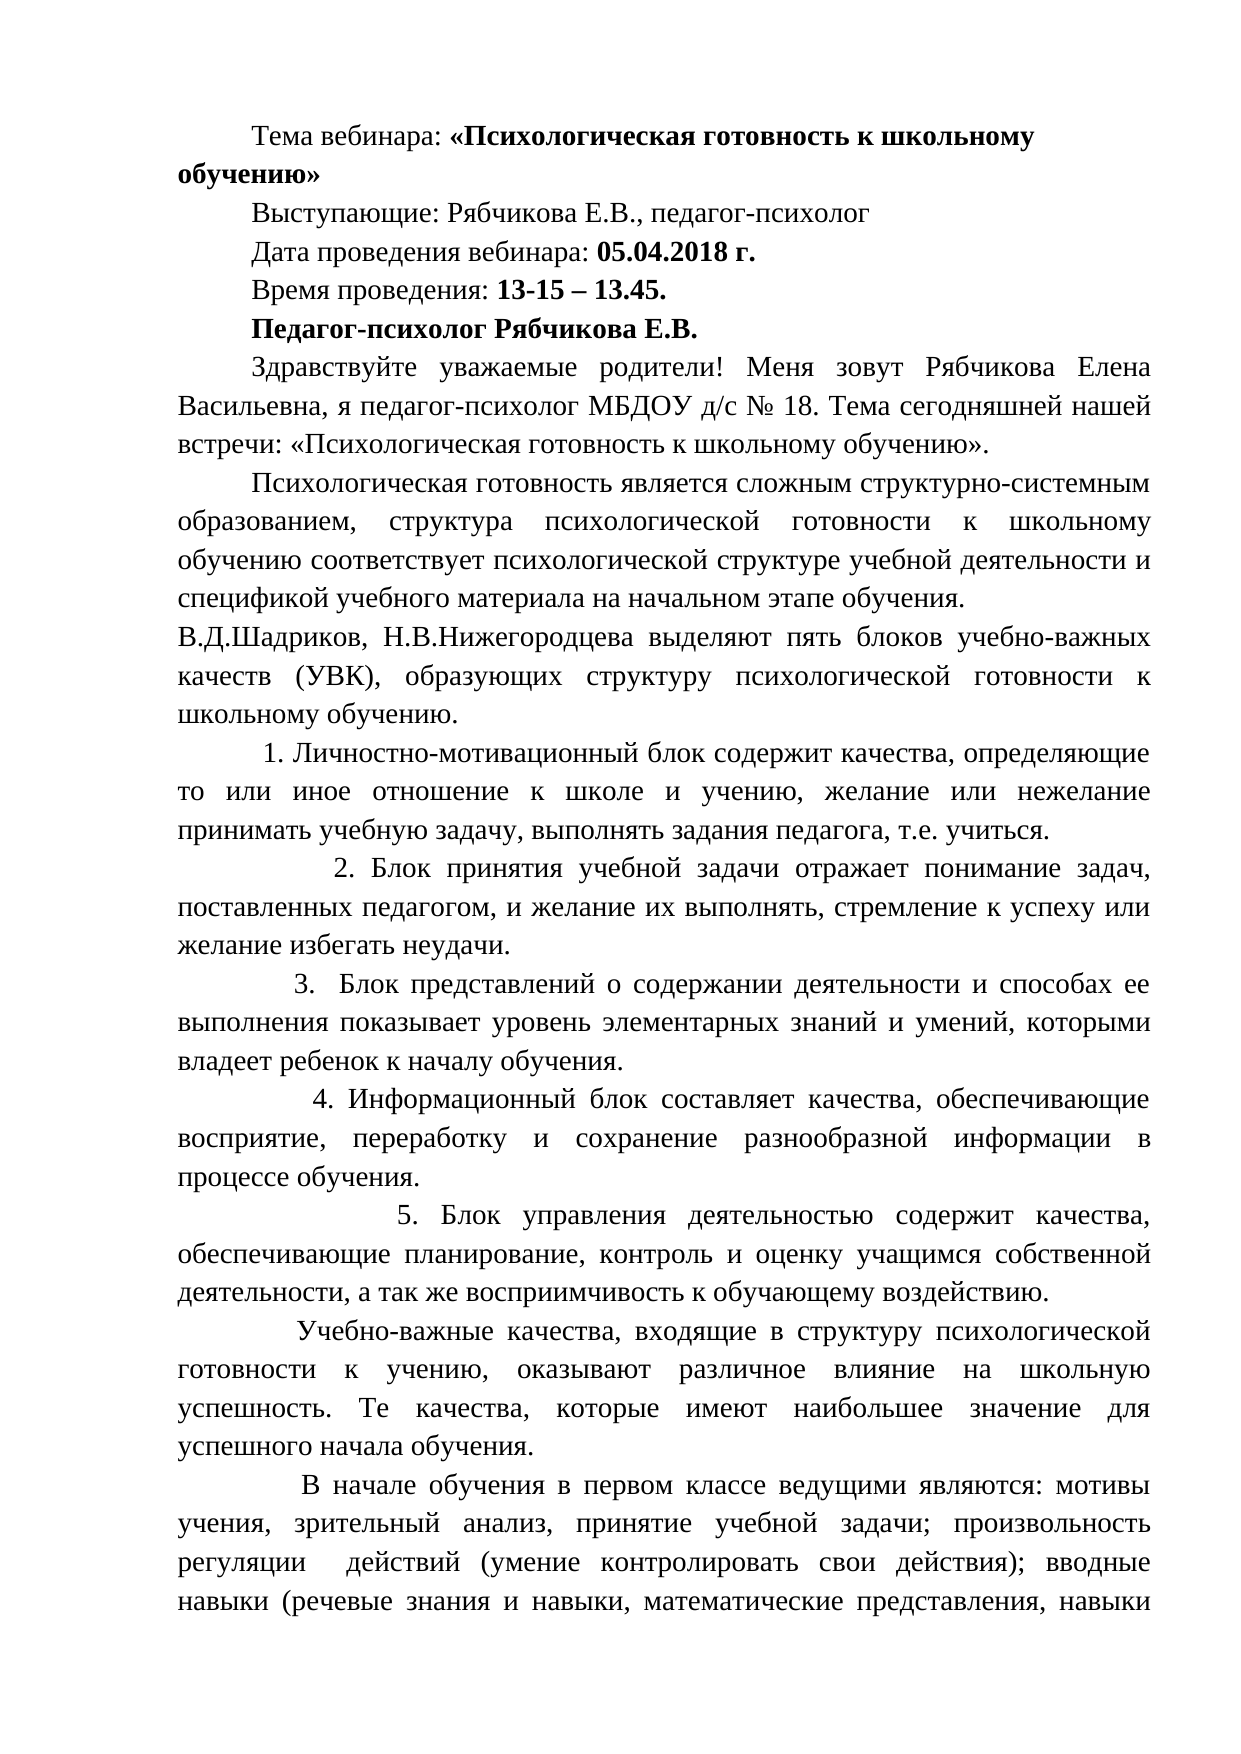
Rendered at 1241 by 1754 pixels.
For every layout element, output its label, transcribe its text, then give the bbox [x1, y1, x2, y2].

text Время проведения: 13-15 – 13.45. [177, 272, 1152, 306]
text Здравствуйте уважаемые родители! Меня зовут Рябчикова Елена Васильевна, я педагог-психолог МБДОУ д/с № 18. Тема сегодняшней нашей встречи: «Психологическая готовность к школьному обучению». [177, 349, 1152, 460]
text Дата проведения вебинара: 05.04.2018 г. [177, 234, 1152, 267]
text Выступающие: Рябчикова Е.В., педагог-психолог [177, 195, 1152, 229]
text 4. Информационный блок составляет качества, обеспечивающие восприятие, переработку и сохранение разнообразной информации в процессе обучения. [177, 1082, 1152, 1192]
text Педагог-психолог Рябчикова Е.В. [177, 311, 1152, 344]
text В.Д.Шадриков, Н.В.Нижегородцева выделяют пять блоков учебно-важных качеств (УВК), образующих структуру психологической готовности к школьному обучению. [177, 619, 1152, 730]
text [177, 1467, 1152, 1616]
text Психологическая готовность является сложным структурно-системным образованием, структура психологической готовности к школьному обучению соответствует психологической структуре учебной деятельности и спецификой учебного материала на начальном этапе обучения. [177, 465, 1152, 614]
text Тема вебинара: «Психологическая готовность к школьному обучению» [177, 118, 1152, 190]
text 2. Блок принятия учебной задачи отражает понимание задач, поставленных педагогом, и желание их выполнять, стремление к успеху или желание избегать неудачи. [177, 850, 1152, 961]
text Учебно-важные качества, входящие в структуру психологической готовности к учению, оказывают различное влияние на школьную успешность. Те качества, которые имеют наибольшее значение для успешного начала обучения. [177, 1313, 1152, 1462]
text 3. Блок представлений о содержании деятельности и способах ее выполнения показывает уровень элементарных знаний и умений, которыми владеет ребенок к началу обучения. [177, 966, 1152, 1077]
text 1. Личностно-мотивационный блок содержит качества, определяющие то или иное отношение к школе и учению, желание или нежелание принимать учебную задачу, выполнять задания педагога, т.е. учиться. [177, 735, 1152, 845]
text 5. Блок управления деятельностью содержит качества, обеспечивающие планирование, контроль и оценку учащимся собственной деятельности, а так же восприимчивость к обучающему воздействию. [177, 1197, 1152, 1308]
